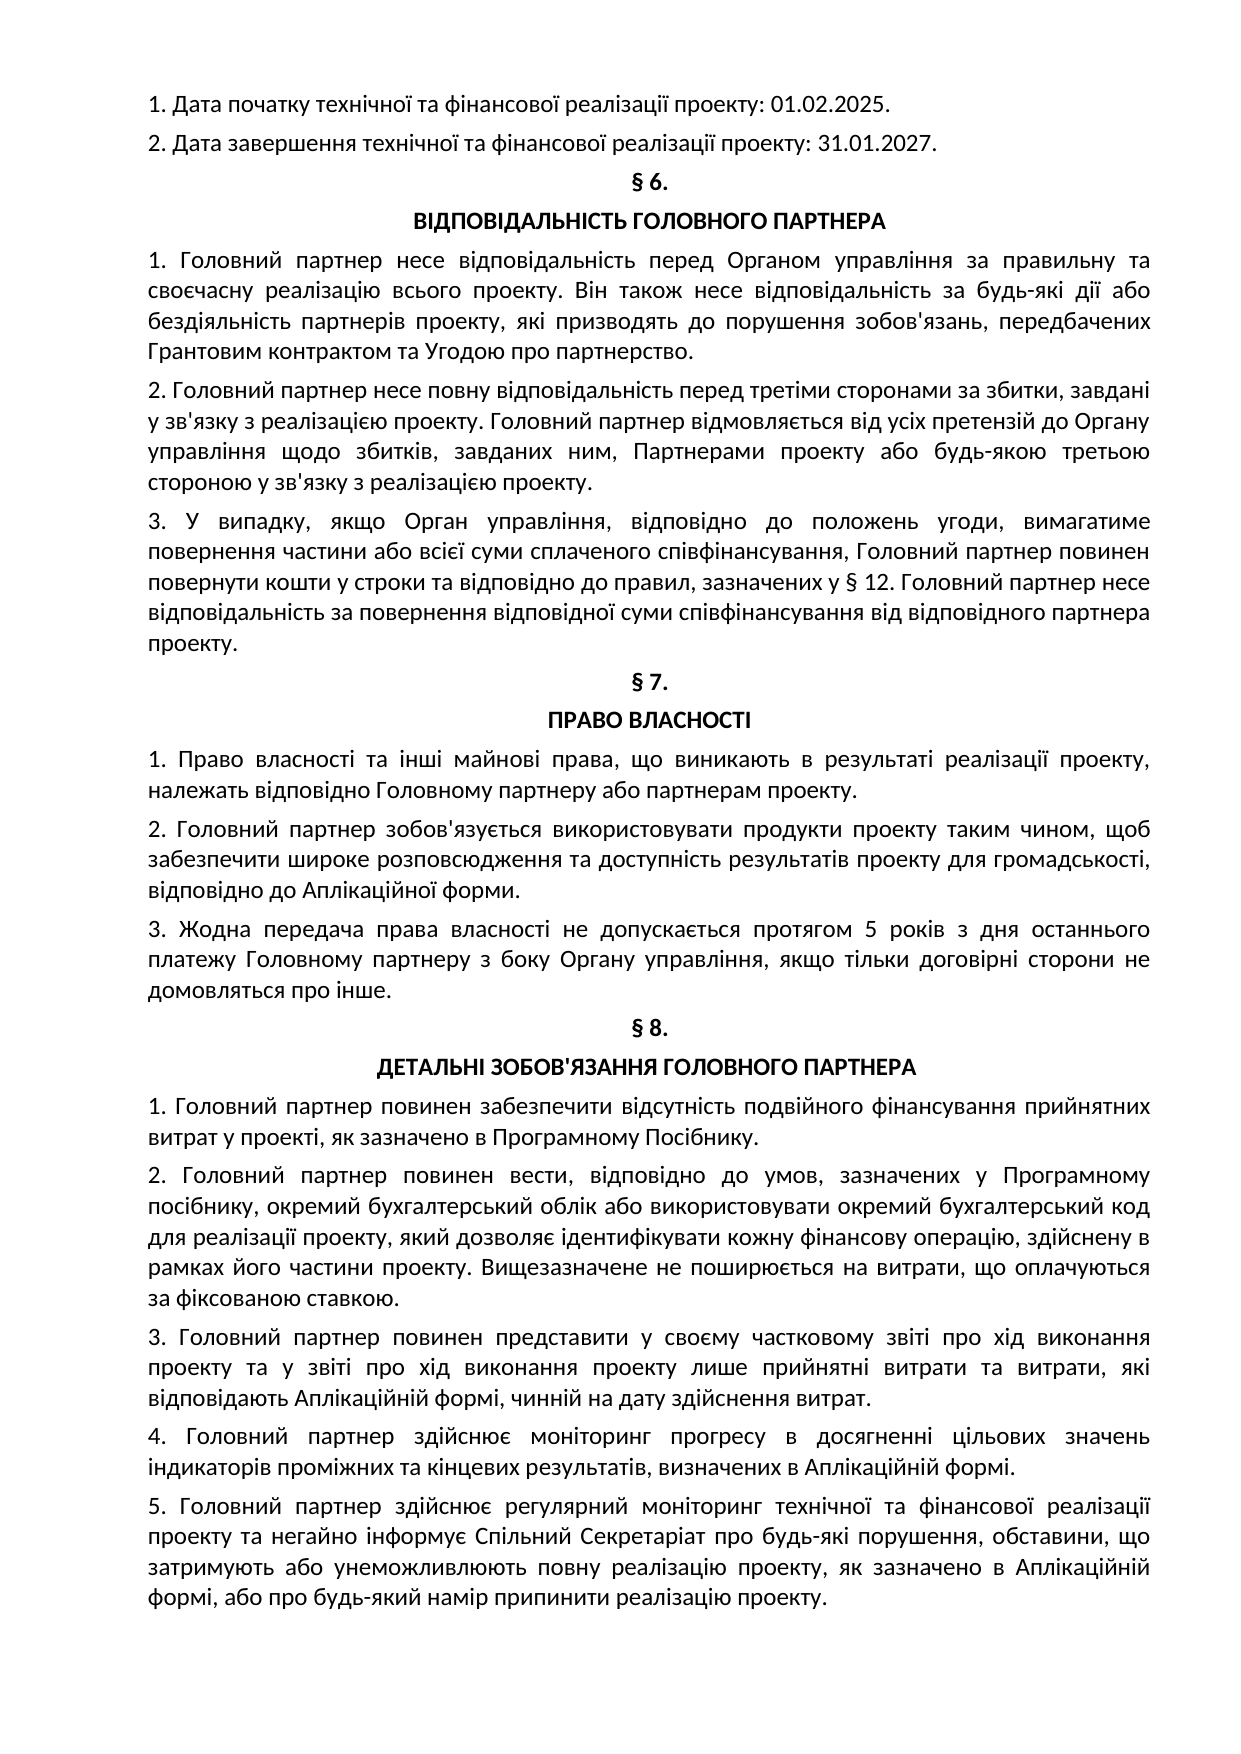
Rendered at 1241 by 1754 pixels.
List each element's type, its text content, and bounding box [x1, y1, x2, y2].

text 3. У випадку, якщо Орган управління, відповідно до положень угоди, вимагатиме повернення частини або всієї суми сплаченого співфінансування, Головний партнер повинен повернути кошти у строки та відповідно до правил, зазначених у § 12. Головний партнер несе відповідальність за повернення відповідної суми співфінансування від відповідного партнера проекту. [148, 505, 1152, 657]
text 4. Головний партнер здійснює моніторинг прогресу в досягненні цільових значень індикаторів проміжних та кінцевих результатів, визначених в Аплікаційній формі. [148, 1421, 1152, 1482]
text 5. Головний партнер здійснює регулярний моніторинг технічної та фінансової реалізації проекту та негайно інформує Спільний Секретаріат про будь-які порушення, обставини, що затримують або унеможливлюють повну реалізацію проекту, як зазначено в Аплікаційній формі, або про будь-який намір припинити реалізацію проекту. [148, 1490, 1152, 1612]
text ДЕТАЛЬНІ ЗОБОВ'ЯЗАННЯ ГОЛОВНОГО ПАРТНЕРА [148, 1051, 1152, 1082]
text § 8. [148, 1013, 1152, 1043]
text § 6. [148, 166, 1152, 197]
text 2. Головний партнер зобов'язується використовувати продукти проекту таким чином, щоб забезпечити широке розповсюдження та доступність результатів проекту для громадськості, відповідно до Аплікаційної форми. [148, 813, 1152, 904]
text 3. Головний партнер повинен представити у своєму частковому звіті про хід виконання проекту та у звіті про хід виконання проекту лише прийнятні витрати та витрати, які відповідають Аплікаційній формі, чинній на дату здійснення витрат. [148, 1321, 1152, 1412]
text 2. Головний партнер несе повну відповідальність перед третіми сторонами за збитки, завдані у зв'язку з реалізацією проекту. Головний партнер відмовляється від усіх претензій до Органу управління щодо збитків, завданих ним, Партнерами проекту або будь-якою третьою стороною у зв'язку з реалізацією проекту. [148, 374, 1152, 496]
text ВІДПОВІДАЛЬНІСТЬ ГОЛОВНОГО ПАРТНЕРА [148, 205, 1152, 236]
text 3. Жодна передача права власності не допускається протягом 5 років з дня останнього платежу Головному партнеру з боку Органу управління, якщо тільки договірні сторони не домовляться про інше. [148, 913, 1152, 1004]
text § 7. [148, 666, 1152, 696]
text 1. Дата початку технічної та фінансової реалізації проекту: 01.02.2025. [148, 88, 1152, 119]
text 1. Право власності та інші майнові права, що виникають в результаті реалізації проекту, належать відповідно Головному партнеру або партнерам проекту. [148, 743, 1152, 804]
text 2. Головний партнер повинен вести, відповідно до умов, зазначених у Програмному посібнику, окремий бухгалтерський облік або використовувати окремий бухгалтерський код для реалізації проекту, який дозволяє ідентифікувати кожну фінансову операцію, здійснену в рамках його частини проекту. Вищезазначене не поширюється на витрати, що оплачуються за фіксованою ставкою. [148, 1160, 1152, 1312]
text ПРАВО ВЛАСНОСТІ [148, 704, 1152, 735]
text 1. Головний партнер повинен забезпечити відсутність подвійного фінансування прийнятних витрат у проекті, як зазначено в Програмному Посібнику. [148, 1090, 1152, 1151]
text 2. Дата завершення технічної та фінансової реалізації проекту: 31.01.2027. [148, 127, 1152, 158]
text 1. Головний партнер несе відповідальність перед Органом управління за правильну та своєчасну реалізацію всього проекту. Він також несе відповідальність за будь-які дії або бездіяльність партнерів проекту, які призводять до порушення зобов'язань, передбачених Грантовим контрактом та Угодою про партнерство. [148, 244, 1152, 366]
